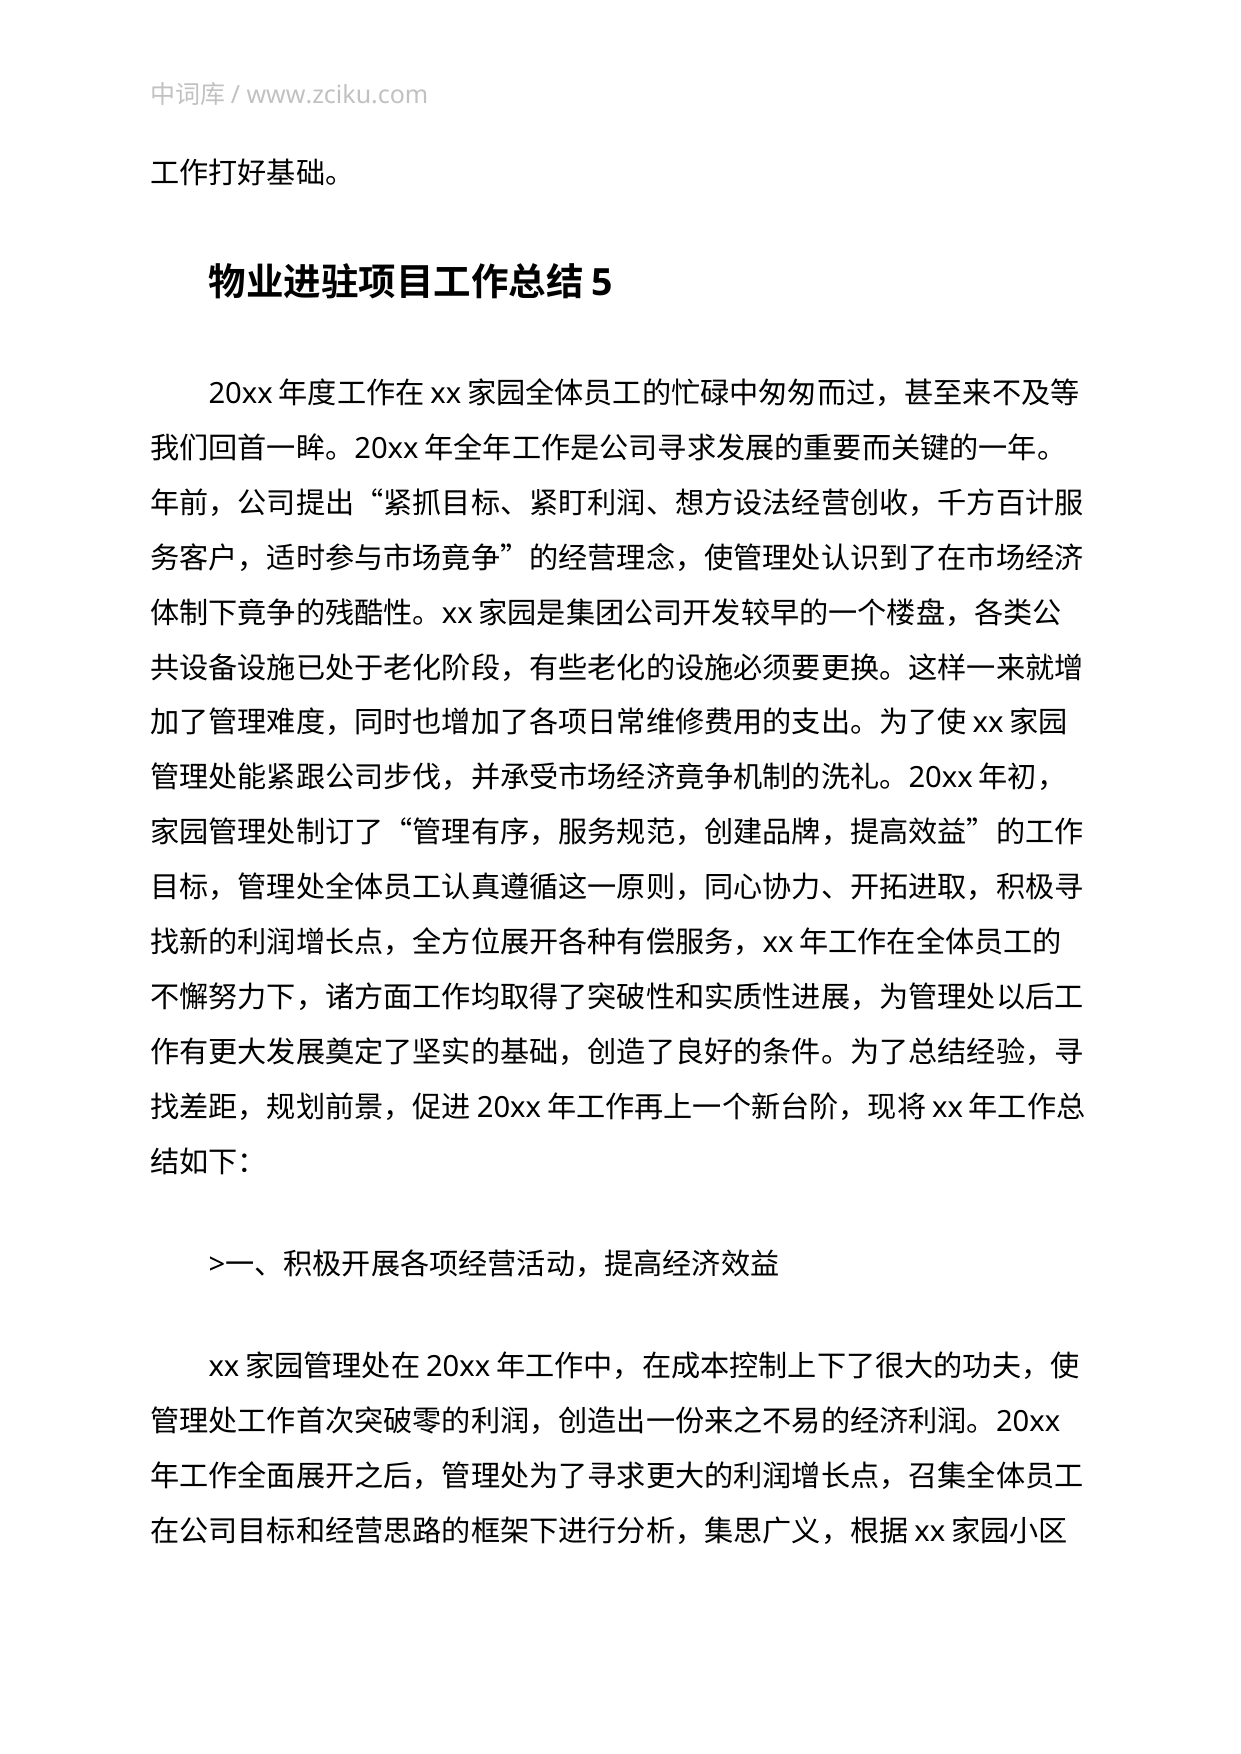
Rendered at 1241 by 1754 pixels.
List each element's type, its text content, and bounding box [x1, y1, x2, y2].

text 物业进驻项目工作总结5 [150, 252, 1090, 306]
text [150, 1342, 1090, 1550]
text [150, 150, 1090, 192]
text >一、积极开展各项经营活动，提高经济效益 [150, 1240, 1090, 1283]
text 20xx年度工作在xx家园全体员工的忙碌中匆匆而过，甚至来不及等我们回首一眸。20xx年全年工作是公司寻求发展的重要而关键的一年。年前，公司提出“紧抓目标、紧盯利润、想方设法经营创收，千方百计服务客户，适时参与市场竟争”的经营理念，使管理处认识到了在市场经济体制下竟争的残酷性。xx家园是集团公司开发较早的一个楼盘，各类公共设备设施已处于老化阶段，有些老化的设施必须要更换。这样一来就增加了管理难度，同时也增加了各项日常维修费用的支出。为了使xx家园管理处能紧跟公司步伐，并承受市场经济竟争机制的洗礼。20xx年初，家园管理处制订了“管理有序，服务规范，创建品牌，提高效益”的工作目标，管理处全体员工认真遵循这一原则，同心协力、开拓进取，积极寻找新的利润增长点，全方位展开各种有偿服务，xx年工作在全体员工的不懈努力下，诸方面工作均取得了突破性和实质性进展，为管理处以后工作有更大发展奠定了坚实的基础，创造了良好的条件。为了总结经验，寻找差距，规划前景，促进20xx年工作再上一个新台阶，现将xx年工作总结如下： [150, 369, 1090, 1181]
